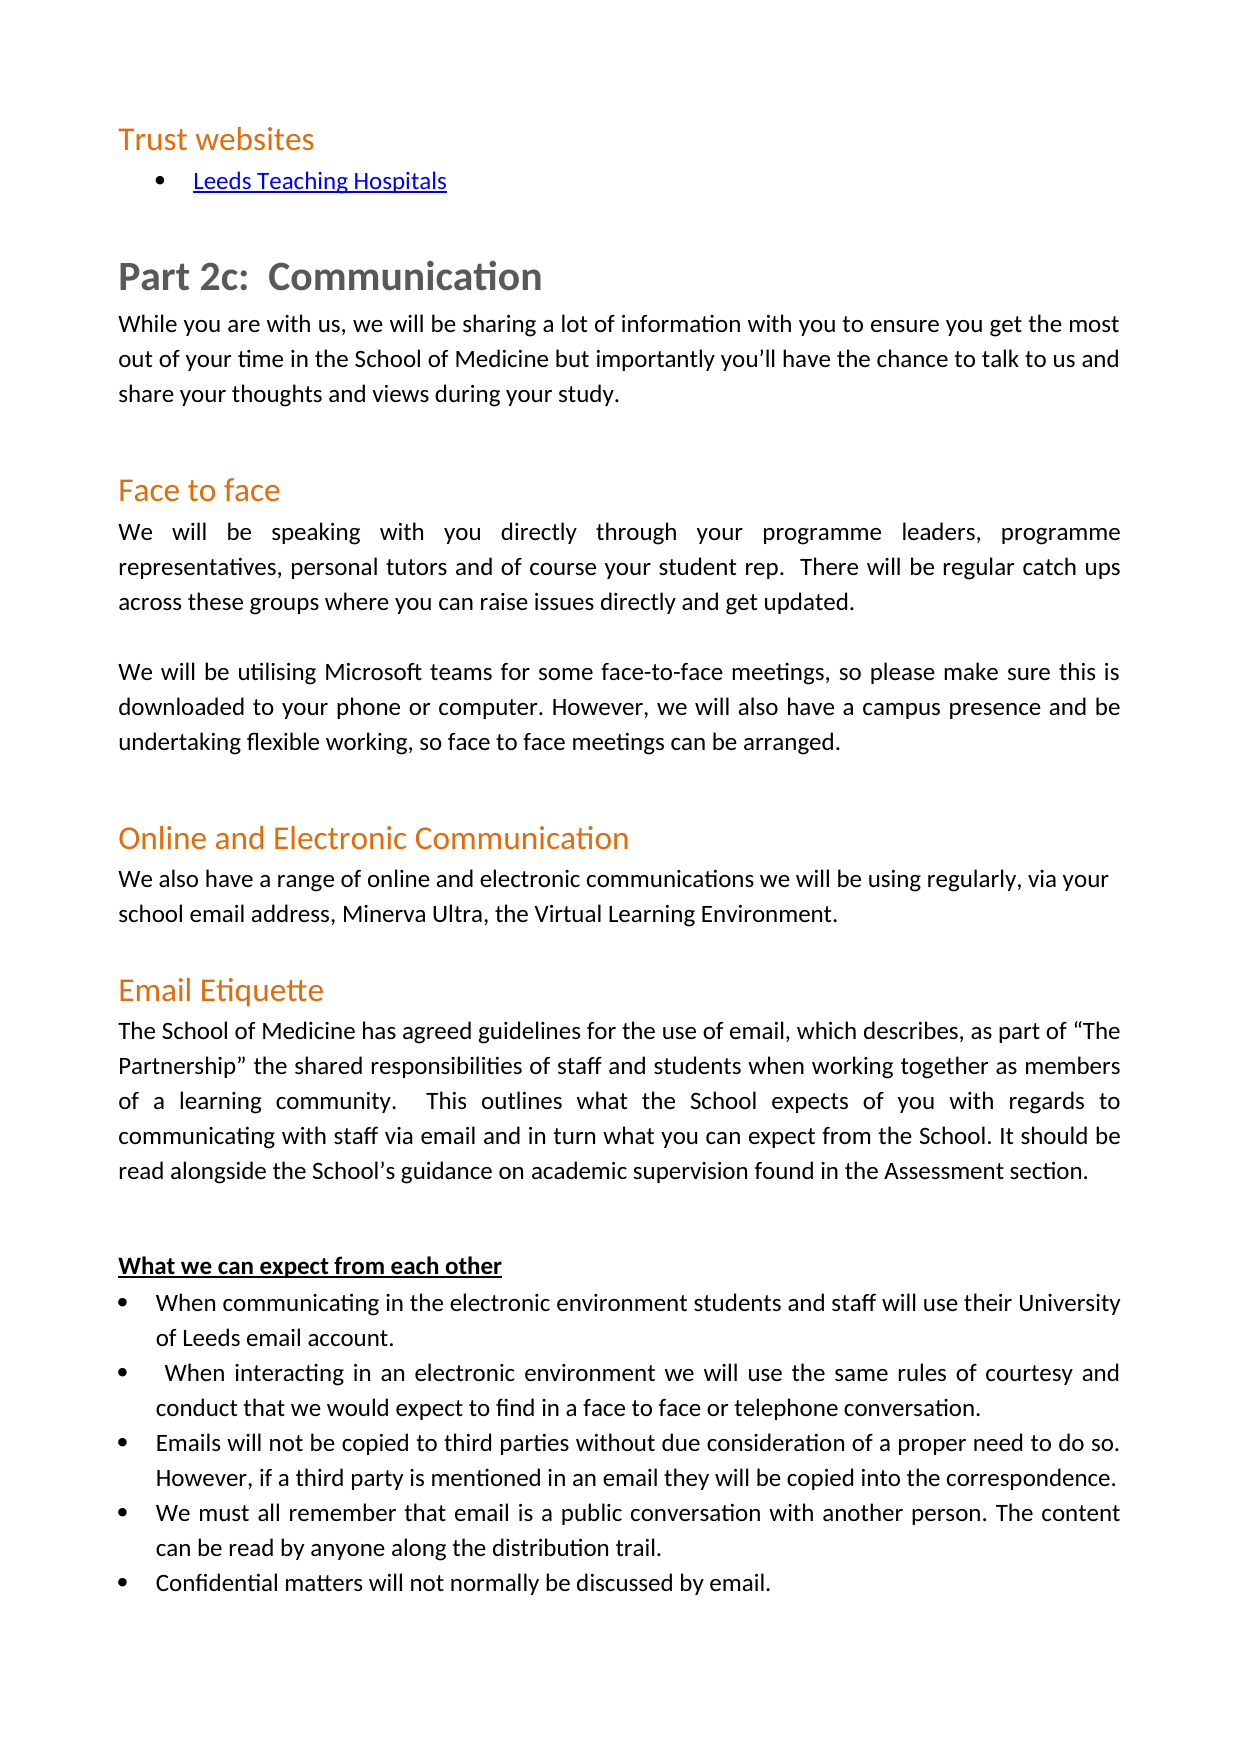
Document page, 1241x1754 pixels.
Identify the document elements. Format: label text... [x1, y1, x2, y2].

list Emails will not be copied to third parties without due consideration of a proper need to do so. However, if a third party is mentioned in an email they will be copied into the correspondence. [118, 1427, 1122, 1493]
list We must all remember that email is a public conversation with another person. The content can be read by anyone along the distribution trail. [118, 1497, 1122, 1563]
text We also have a range of online and electronic communications we will be using regularly, via your school email address, Minerva Ultra, the Virtual Learning Environment. [118, 863, 1122, 929]
text Email Etiquette [118, 968, 1122, 1009]
subtitle Face to face [118, 469, 1122, 510]
text The School of Medicine has agreed guidelines for the use of email, which describes, as part of “The Partnership” the shared responsibilities of staff and students when working together as members of a learning community. This outlines what the School expects of you with regards to communicating with staff via email and in turn what you can expect from the School. It should be read alongside the School’s guidance on academic supervision found in the Assessment section. [118, 1015, 1122, 1186]
list Confidential matters will not normally be discussed by email. [118, 1567, 1122, 1598]
text We will be utilising Microsoft teams for some face-to-face meetings, so please make sure this is downloaded to your phone or computer. However, we will also have a campus presence and be undertaking flexible working, so face to face meetings can be arranged. [118, 656, 1122, 756]
text We will be speaking with you directly through your programme leaders, programme representatives, personal tutors and of course your student rep. There will be regular catch ups across these groups where you can raise issues directly and get updated. [118, 516, 1122, 616]
subtitle Online and Electronic Communication [118, 817, 1122, 857]
text While you are with us, we will be sharing a lot of information with you to ensure you get the most out of your time in the School of Medicine but importantly you’ll have the chance to talk to us and share your thoughts and views during your study. [118, 308, 1122, 409]
list When communicating in the electronic environment students and staff will use their University of Leeds email account. [118, 1287, 1122, 1353]
subtitle Trust websites [118, 118, 1122, 159]
subtitle Part 2c: Communication [118, 250, 1122, 301]
subtitle What we can expect from each other [118, 1250, 1122, 1281]
list When interacting in an electronic environment we will use the same rules of courtesy and conduct that we would expect to find in a face to face or telephone conversation. [118, 1357, 1122, 1423]
list Leeds Teaching Hospitals [156, 165, 1122, 195]
